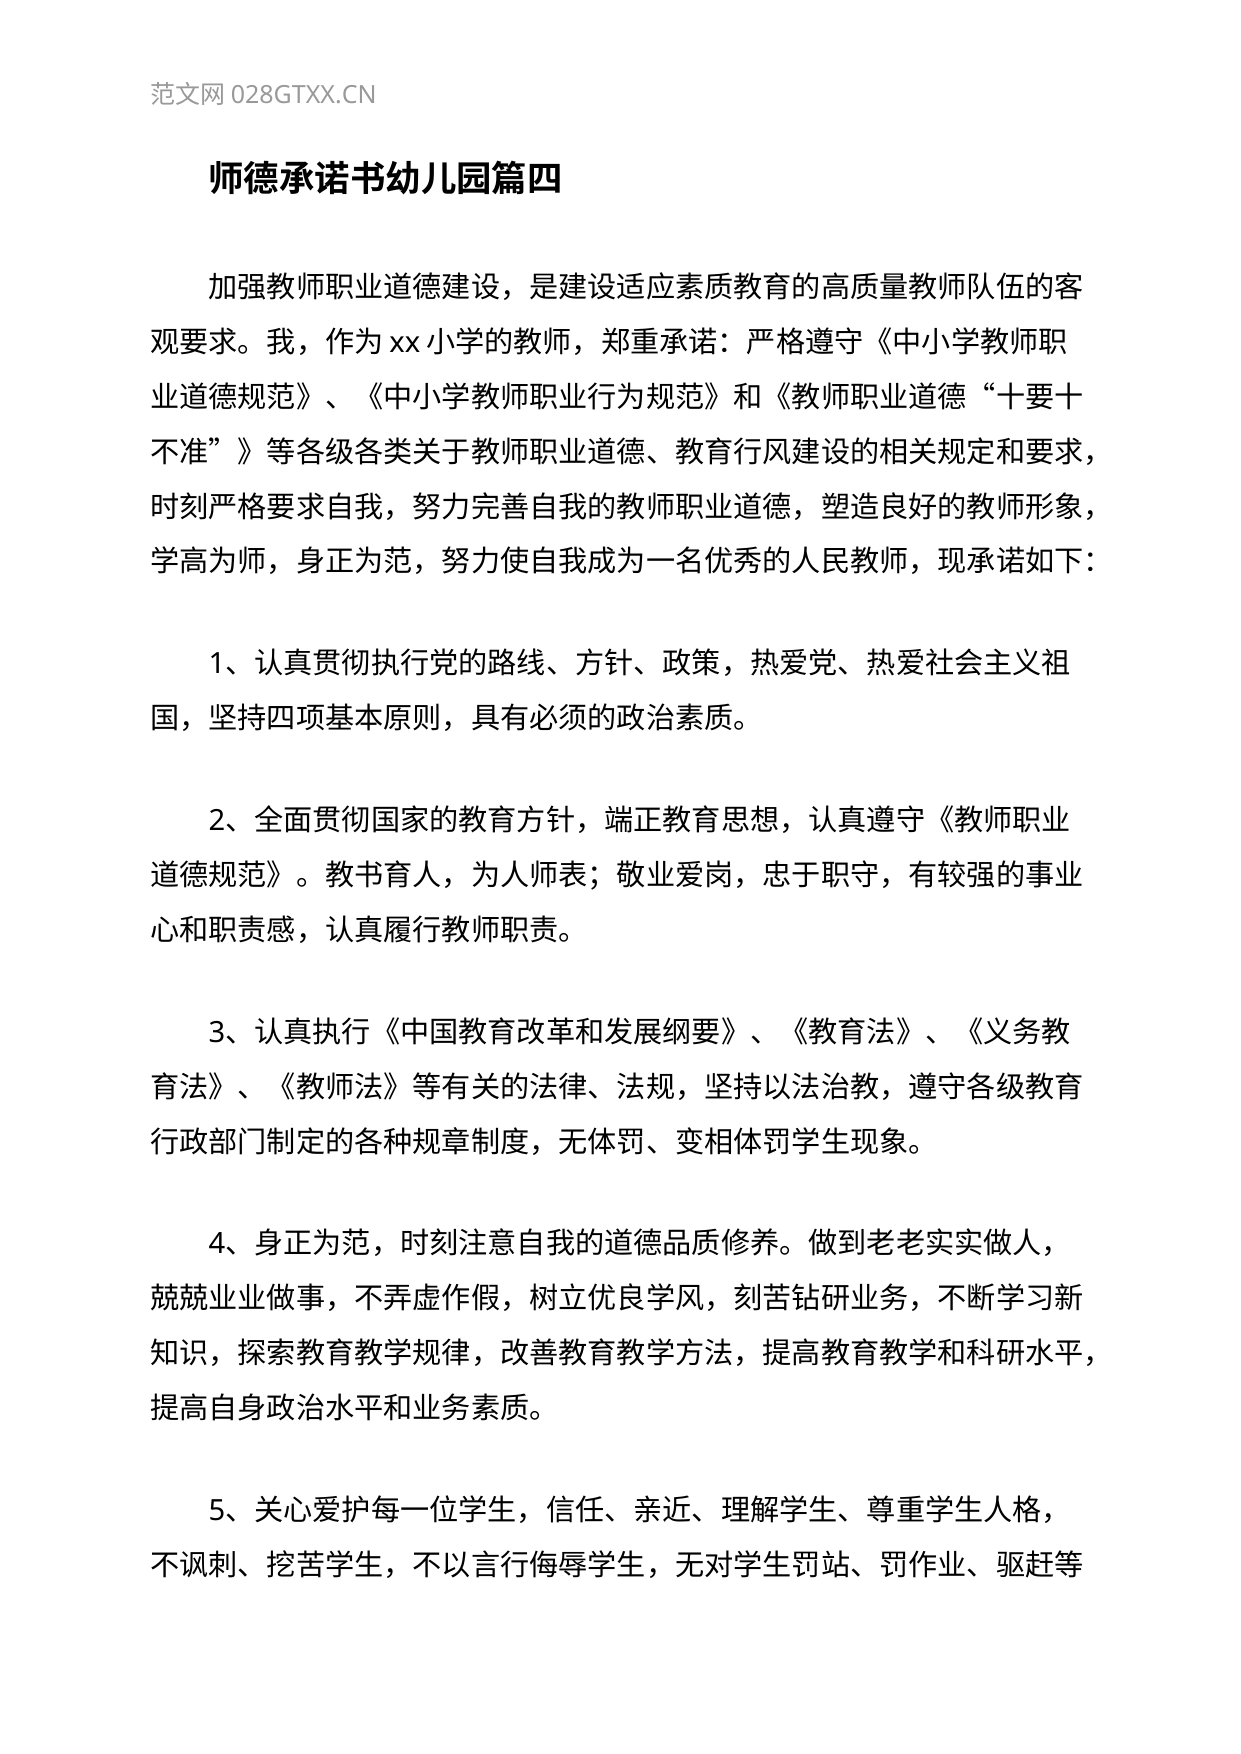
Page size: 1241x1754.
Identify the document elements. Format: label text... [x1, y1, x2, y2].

text 3、认真执行《中国教育改革和发展纲要》、《教育法》、《义务教育法》、《教师法》等有关的法律、法规，坚持以法治教，遵守各级教育行政部门制定的各种规章制度，无体罚、变相体罚学生现象。 [150, 1008, 1090, 1160]
text 师德承诺书幼儿园篇四 [150, 150, 1090, 201]
text 1、认真贯彻执行党的路线、方针、政策，热爱党、热爱社会主义祖国，坚持四项基本原则，具有必须的政治素质。 [150, 640, 1090, 737]
text 4、身正为范，时刻注意自我的道德品质修养。做到老老实实做人，兢兢业业做事，不弄虚作假，树立优良学风，刻苦钻研业务，不断学习新知识，探索教育教学规律，改善教育教学方法，提高教育教学和科研水平，提高自身政治水平和业务素质。 [150, 1220, 1090, 1427]
text 2、全面贯彻国家的教育方针，端正教育思想，认真遵守《教师职业道德规范》。教书育人，为人师表；敬业爱岗，忠于职守，有较强的事业心和职责感，认真履行教师职责。 [150, 797, 1090, 949]
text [150, 1486, 1090, 1584]
text 加强教师职业道德建设，是建设适应素质教育的高质量教师队伍的客观要求。我，作为xx小学的教师，郑重承诺：严格遵守《中小学教师职业道德规范》、《中小学教师职业行为规范》和《教师职业道德“十要十不准”》等各级各类关于教师职业道德、教育行风建设的相关规定和要求，时刻严格要求自我，努力完善自我的教师职业道德，塑造良好的教师形象，学高为师，身正为范，努力使自我成为一名优秀的人民教师，现承诺如下： [150, 263, 1090, 580]
